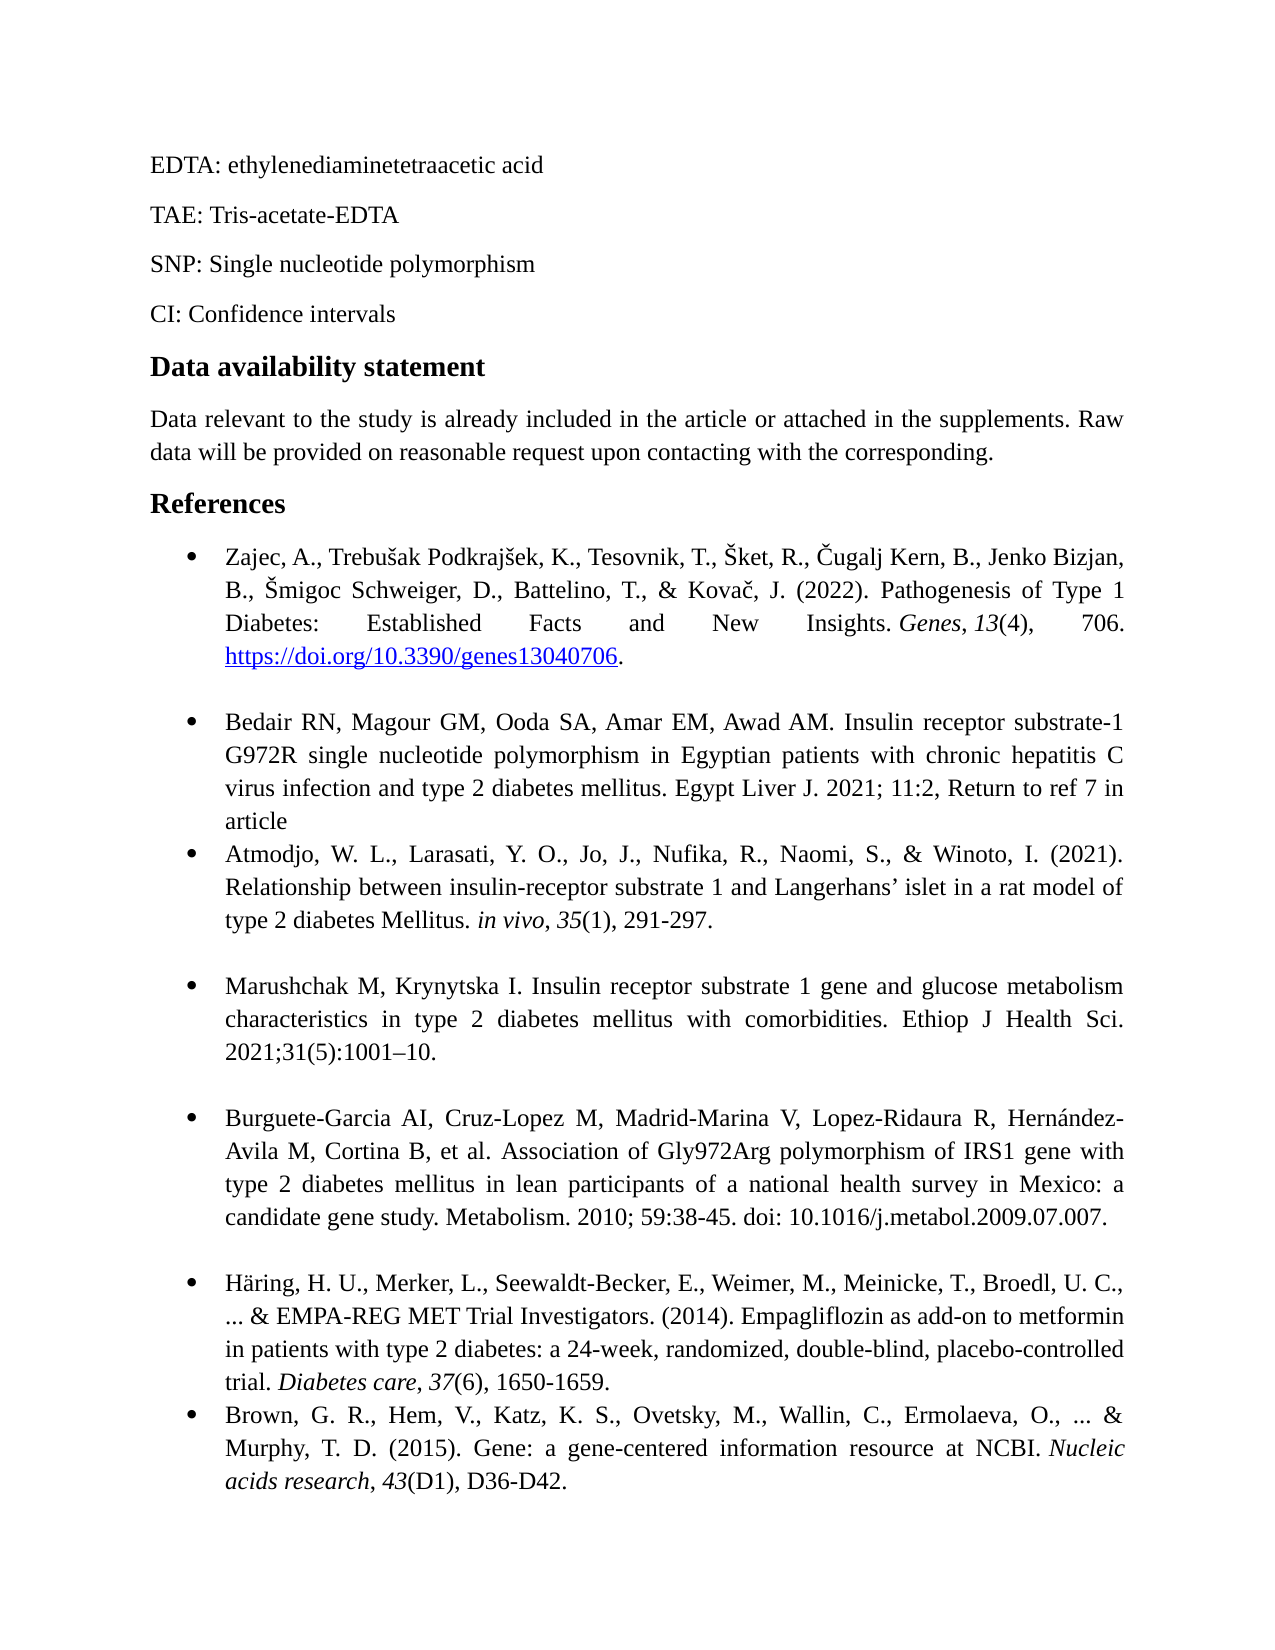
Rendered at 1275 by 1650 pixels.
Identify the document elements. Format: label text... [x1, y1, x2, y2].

text EDTA: ethylenediaminetetraacetic acid [150, 150, 1125, 179]
list Marushchak M, Krynytska I. Insulin receptor substrate 1 gene and glucose metabolism characteristics in type 2 diabetes mellitus with comorbidities. Ethiop J Health Sci. 2021;31(5):1001–10. [187, 971, 1125, 1066]
text Data availability statement [150, 349, 1125, 382]
text TAE: Tris-acetate-EDTA [150, 200, 1125, 228]
text Data relevant to the study is already included in the article or attached in the supplements. Raw data will be provided on reasonable request upon contacting with the corresponding. [150, 404, 1125, 466]
text CI: Confidence intervals [150, 299, 1125, 328]
list Brown, G. R., Hem, V., Katz, K. S., Ovetsky, M., Wallin, C., Ermolaeva, O., ... & Murphy, T. D. (2015). Gene: a gene-centered information resource at NCBI. Nucleic acids research, 43(D1), D36-D42. [187, 1400, 1125, 1495]
list Burguete-Garcia AI, Cruz-Lopez M, Madrid-Marina V, Lopez-Ridaura R, Hernández-Avila M, Cortina B, et al. Association of Gly972Arg polymorphism of IRS1 gene with type 2 diabetes mellitus in lean participants of a national health survey in Mexico: a candidate gene study. Metabolism. 2010; 59:38-45. doi: 10.1016/j.metabol.2009.07.007. [187, 1103, 1125, 1231]
text References [150, 487, 1125, 520]
list Häring, H. U., Merker, L., Seewaldt-Becker, E., Weimer, M., Meinicke, T., Broedl, U. C., ... & EMPA-REG MET Trial Investigators. (2014). Empagliflozin as add-on to metformin in patients with type 2 diabetes: a 24-week, randomized, double-blind, placebo-controlled trial. Diabetes care, 37(6), 1650-1659. [187, 1268, 1125, 1396]
text SNP: Single nucleotide polymorphism [150, 249, 1125, 278]
list Bedair RN, Magour GM, Ooda SA, Amar EM, Awad AM. Insulin receptor substrate-1 G972R single nucleotide polymorphism in Egyptian patients with chronic hepatitis C virus infection and type 2 diabetes mellitus. Egypt Liver J. 2021; 11:2, Return to ref 7 in article [187, 707, 1125, 835]
list Zajec, A., Trebušak Podkrajšek, K., Tesovnik, T., Šket, R., Čugalj Kern, B., Jenko Bizjan, B., Šmigoc Schweiger, D., Battelino, T., & Kovač, J. (2022). Pathogenesis of Type 1 Diabetes: Established Facts and New Insights. Genes, 13(4), 706. https://doi.org/10.3390/genes13040706. [187, 542, 1125, 670]
list Atmodjo, W. L., Larasati, Y. O., Jo, J., Nufika, R., Naomi, S., & Winoto, I. (2021). Relationship between insulin-receptor substrate 1 and Langerhans’ islet in a rat model of type 2 diabetes Mellitus. in vivo, 35(1), 291-297. [187, 839, 1125, 934]
